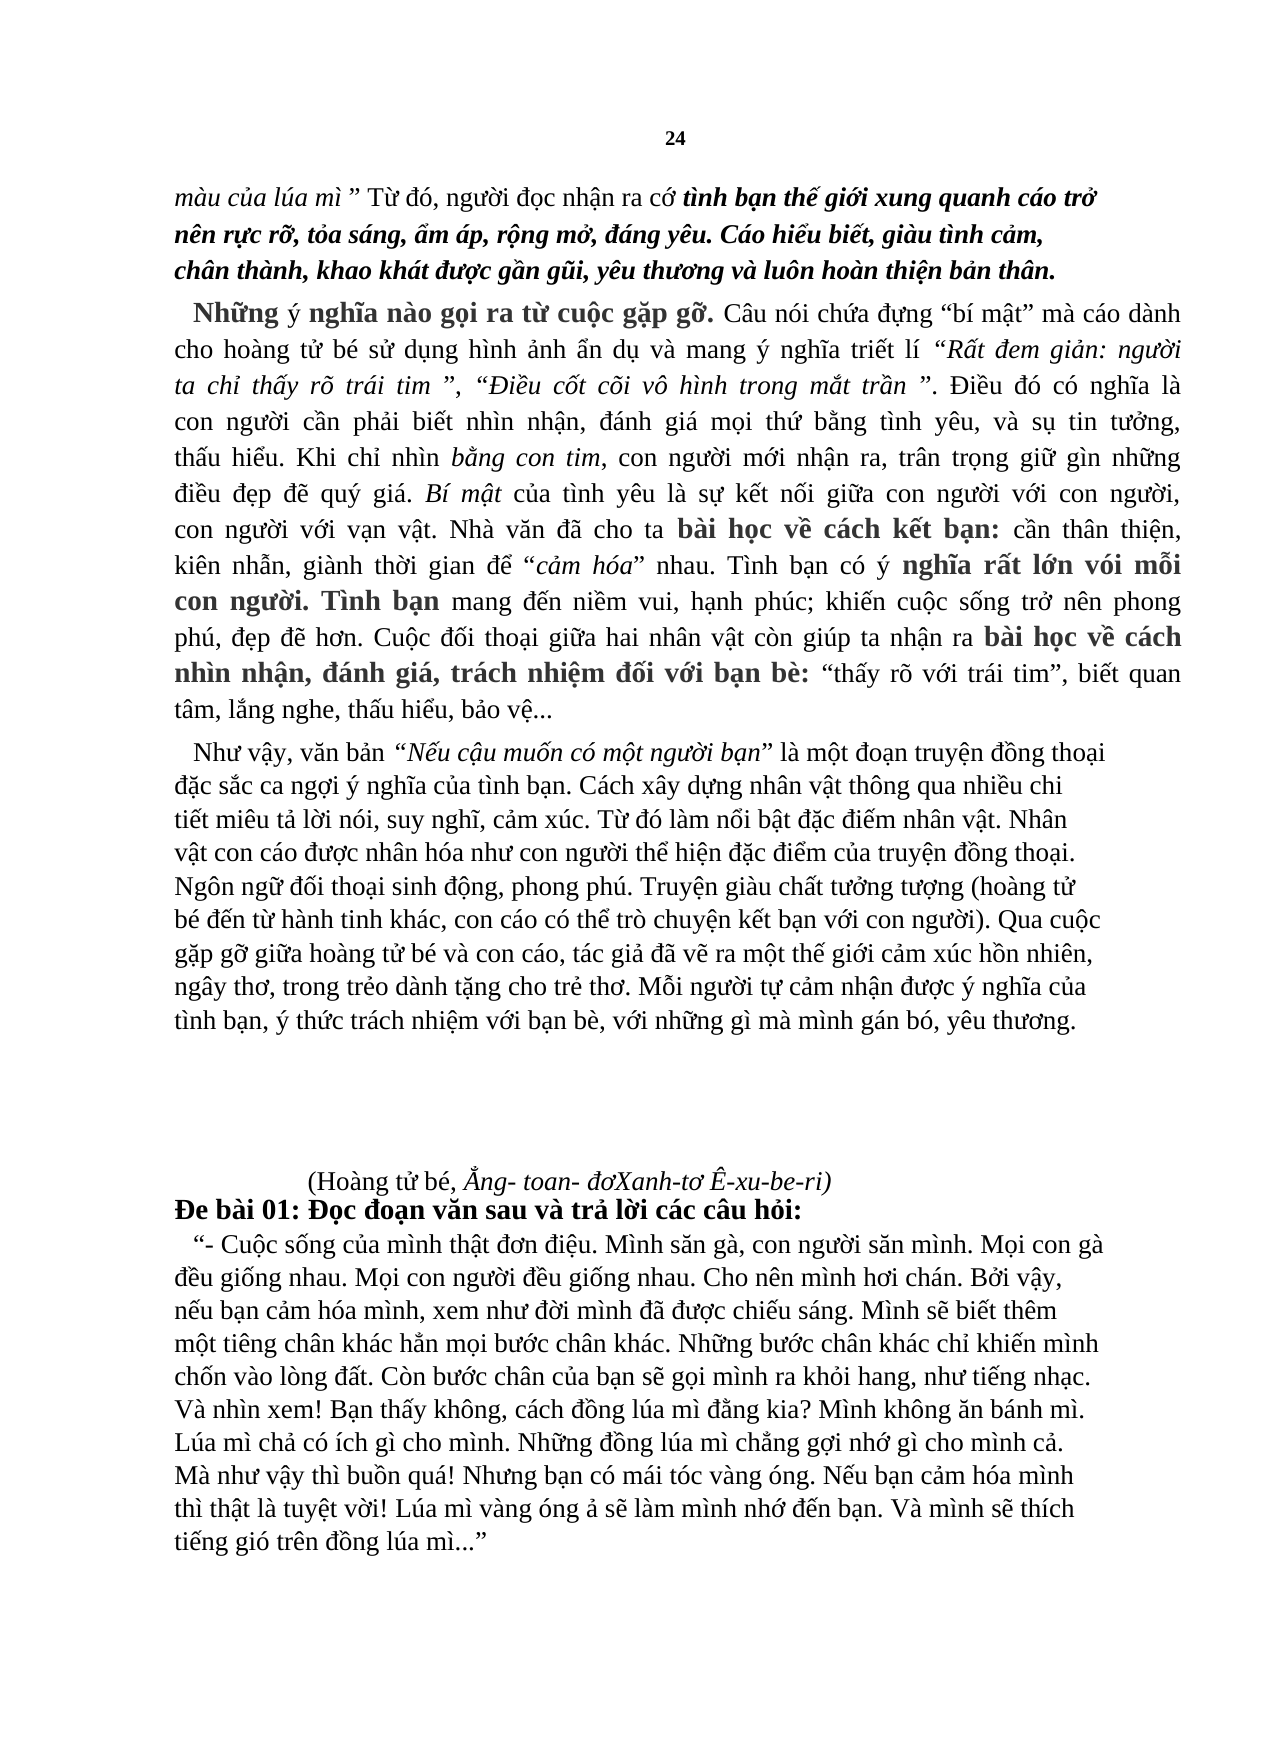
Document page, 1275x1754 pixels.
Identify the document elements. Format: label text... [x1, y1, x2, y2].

text Những ý nghĩa nào gọi ra từ cuộc gặp gỡ. Câu nói chứa đựng “bí mật” mà cáo dành cho hoàng tử bé sử dụng hình ảnh ẩn dụ và mang ý nghĩa triết lí “Rất đem giản: người ta chỉ thấy rõ trái tim ”, “Điều cốt cõi vô hình trong mắt trần ”. Điều đó có nghĩa là con người cần phải biết nhìn nhận, đánh giá mọi thứ bằng tình yêu, và sụ tin tưởng, thấu hiểu. Khi chỉ nhìn bằng con tim, con người mới nhận ra, trân trọng giữ gìn những điều đẹp đẽ quý giá. Bí mật của tình yêu là sự kết nối giữa con người với con người, con người với vạn vật. Nhà văn đã cho ta bài học về cách kết bạn: cần thân thiện, kiên nhẫn, giành thời gian để “cảm hóa” nhau. Tình bạn có ý nghĩa rất lớn vói mỗi con người. Tình bạn mang đến niềm vui, hạnh phúc; khiến cuộc sống trở nên phong phú, đẹp đẽ hơn. Cuộc đối thoại giữa hai nhân vật còn giúp ta nhận ra bài học về cách nhìn nhận, đánh giá, trách nhiệm đối với bạn bè: “thấy rõ với trái tim”, biết quan tâm, lắng nghe, thấu hiểu, bảo vệ... [174, 293, 1182, 726]
text “- Cuộc sống của mình thật đơn điệu. Mình săn gà, con người săn mình. Mọi con gà đều giống nhau. Mọi con người đều giống nhau. Cho nên mình hơi chán. Bởi vậy, nếu bạn cảm hóa mình, xem như đời mình đã được chiếu sáng. Mình sẽ biết thêm một tiêng chân khác hẳn mọi bước chân khác. Những bước chân khác chỉ khiến mình chốn vào lòng đất. Còn bước chân của bạn sẽ gọi mình ra khỏi hang, như tiếng nhạc. Và nhìn xem! Bạn thấy không, cách đồng lúa mì đằng kia? Mình không ăn bánh mì. Lúa mì chả có ích gì cho mình. Những đồng lúa mì chẳng gợi nhớ gì cho mình cả. [174, 1227, 1182, 1458]
text 24 [665, 128, 686, 149]
text Như vậy, văn bản “Nếu cậu muốn có một người bạn” là một đoạn truyện đồng thoại đặc sắc ca ngợi ý nghĩa của tình bạn. Cách xây dựng nhân vật thông qua nhiều chi tiết miêu tả lời nói, suy nghĩ, cảm xúc. Từ đó làm nổi bật đặc điếm nhân vật. Nhân vật con cáo được nhân hóa như con người thể hiện đặc điểm của truyện đồng thoại. Ngôn ngữ đối thoại sinh động, phong phú. Truyện giàu chất tưởng tượng (hoàng tử bé đến từ hành tinh khác, con cáo có thể trò chuyện kết bạn với con người). Qua cuộc gặp gỡ giữa hoàng tử bé và con cáo, tác giả đã vẽ ra một thế giới cảm xúc hồn nhiên, ngây thơ, trong trẻo dành tặng cho trẻ thơ. Mỗi người tự cảm nhận được ý nghĩa của tình bạn, ý thức trách nhiệm với bạn bè, với những gì mà mình gán bó, yêu thương. [174, 734, 1182, 1036]
text Mà như vậy thì buồn quá! Nhưng bạn có mái tóc vàng óng. Nếu bạn cảm hóa mình thì thật là tuyệt vời! Lúa mì vàng óng ả sẽ làm mình nhớ đến bạn. Và mình sẽ thích tiếng gió trên đồng lúa mì...” [174, 1458, 1182, 1557]
text (Hoàng tử bé, Ẳng- toan- đơXanh-tơ Ê-xu-be-ri) [307, 1169, 1182, 1196]
text Đe bài 01: Đọc đoạn văn sau và trả lời các câu hỏi: [174, 1196, 1182, 1225]
text màu của lúa mì ” Từ đó, người đọc nhận ra cớ tình bạn thế giới xung quanh cáo trở nên rực rỡ, tỏa sáng, ẩm áp, rộng mở, đáng yêu. Cáo hiểu biết, giàu tình cảm, chân thành, khao khát được gần gũi, yêu thương và luôn hoàn thiện bản thân. [174, 177, 1182, 287]
